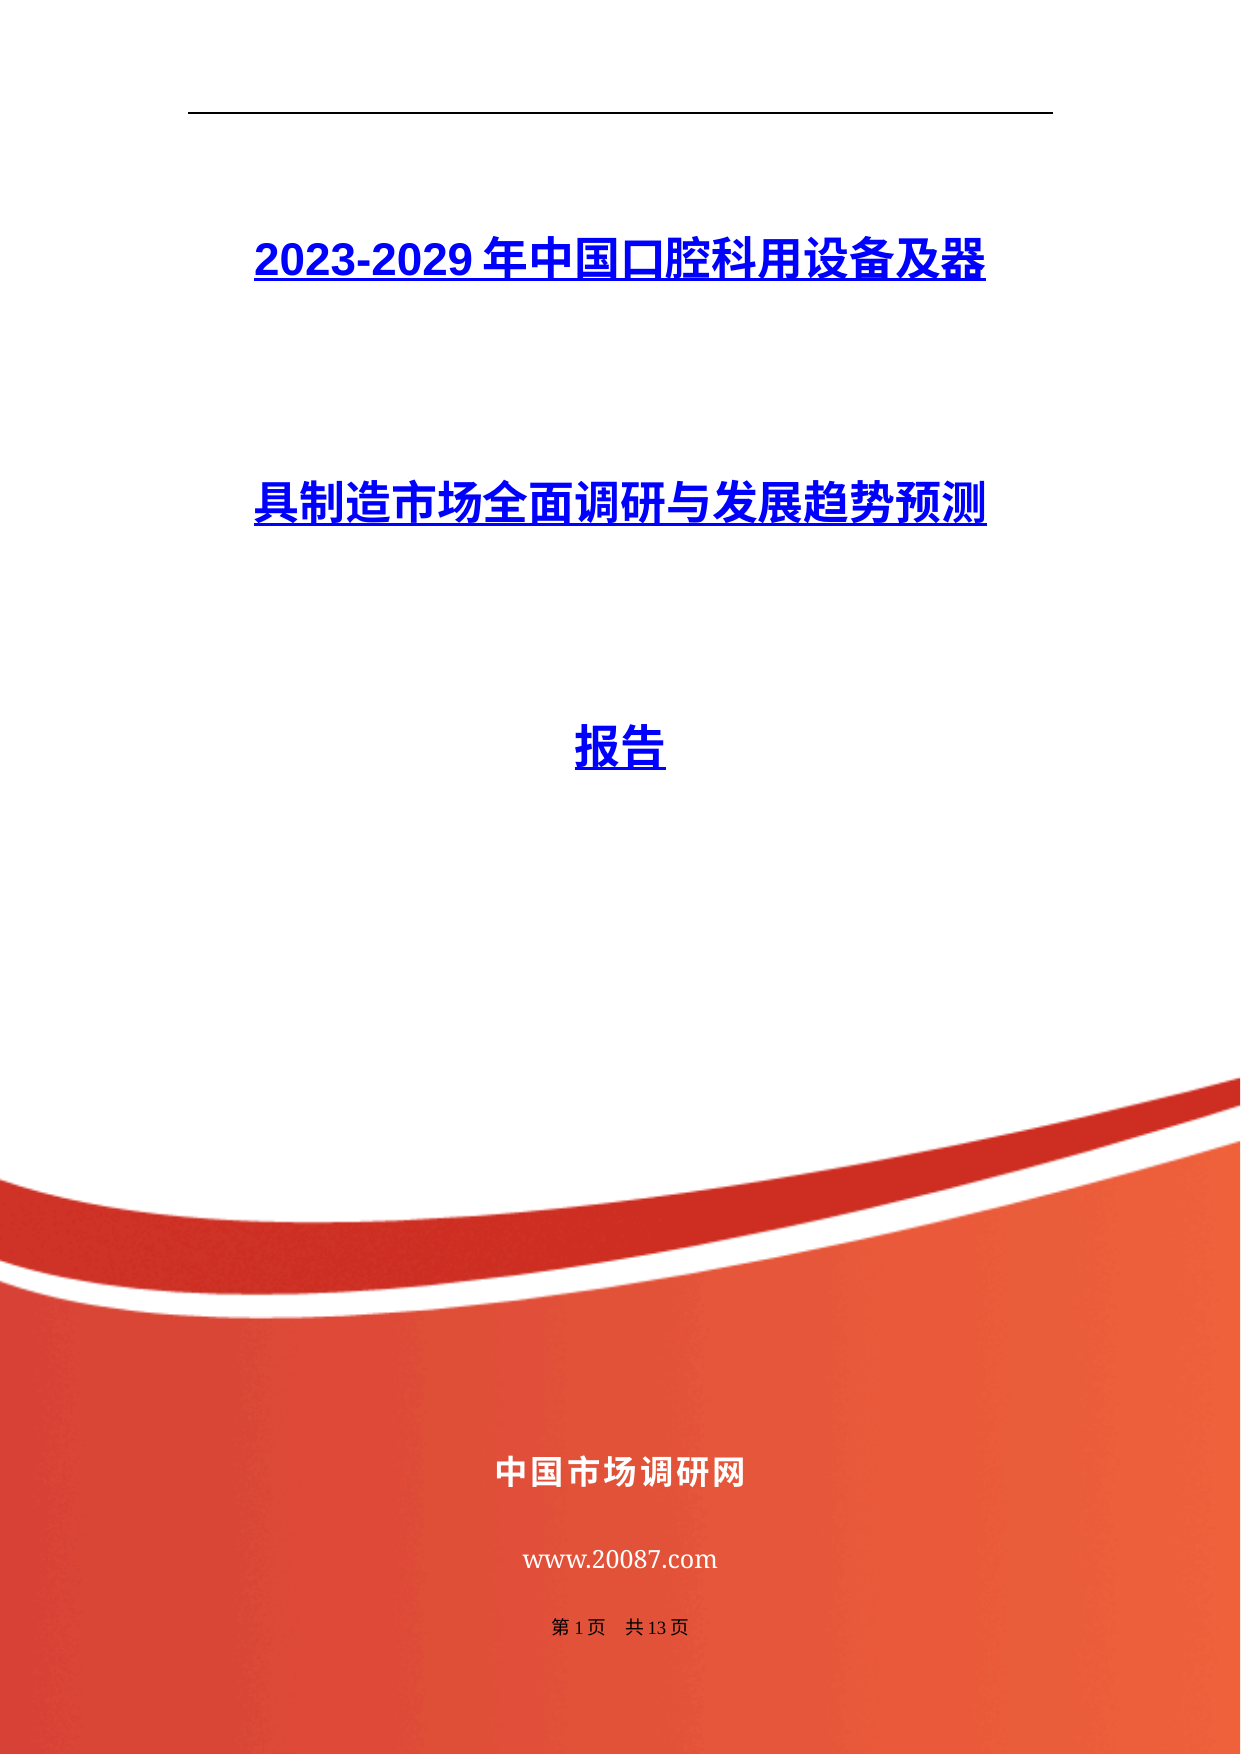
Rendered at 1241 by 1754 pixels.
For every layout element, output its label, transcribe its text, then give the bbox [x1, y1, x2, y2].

text www.20087.com [187, 1526, 1053, 1591]
picture [0, 1006, 1241, 1754]
subtitle 中国市场调研网 [187, 1437, 1053, 1502]
table_header 2023-2029年中国口腔科用设备及器具制造市场全面调研与发展趋势预测报告 [188, 207, 1053, 871]
